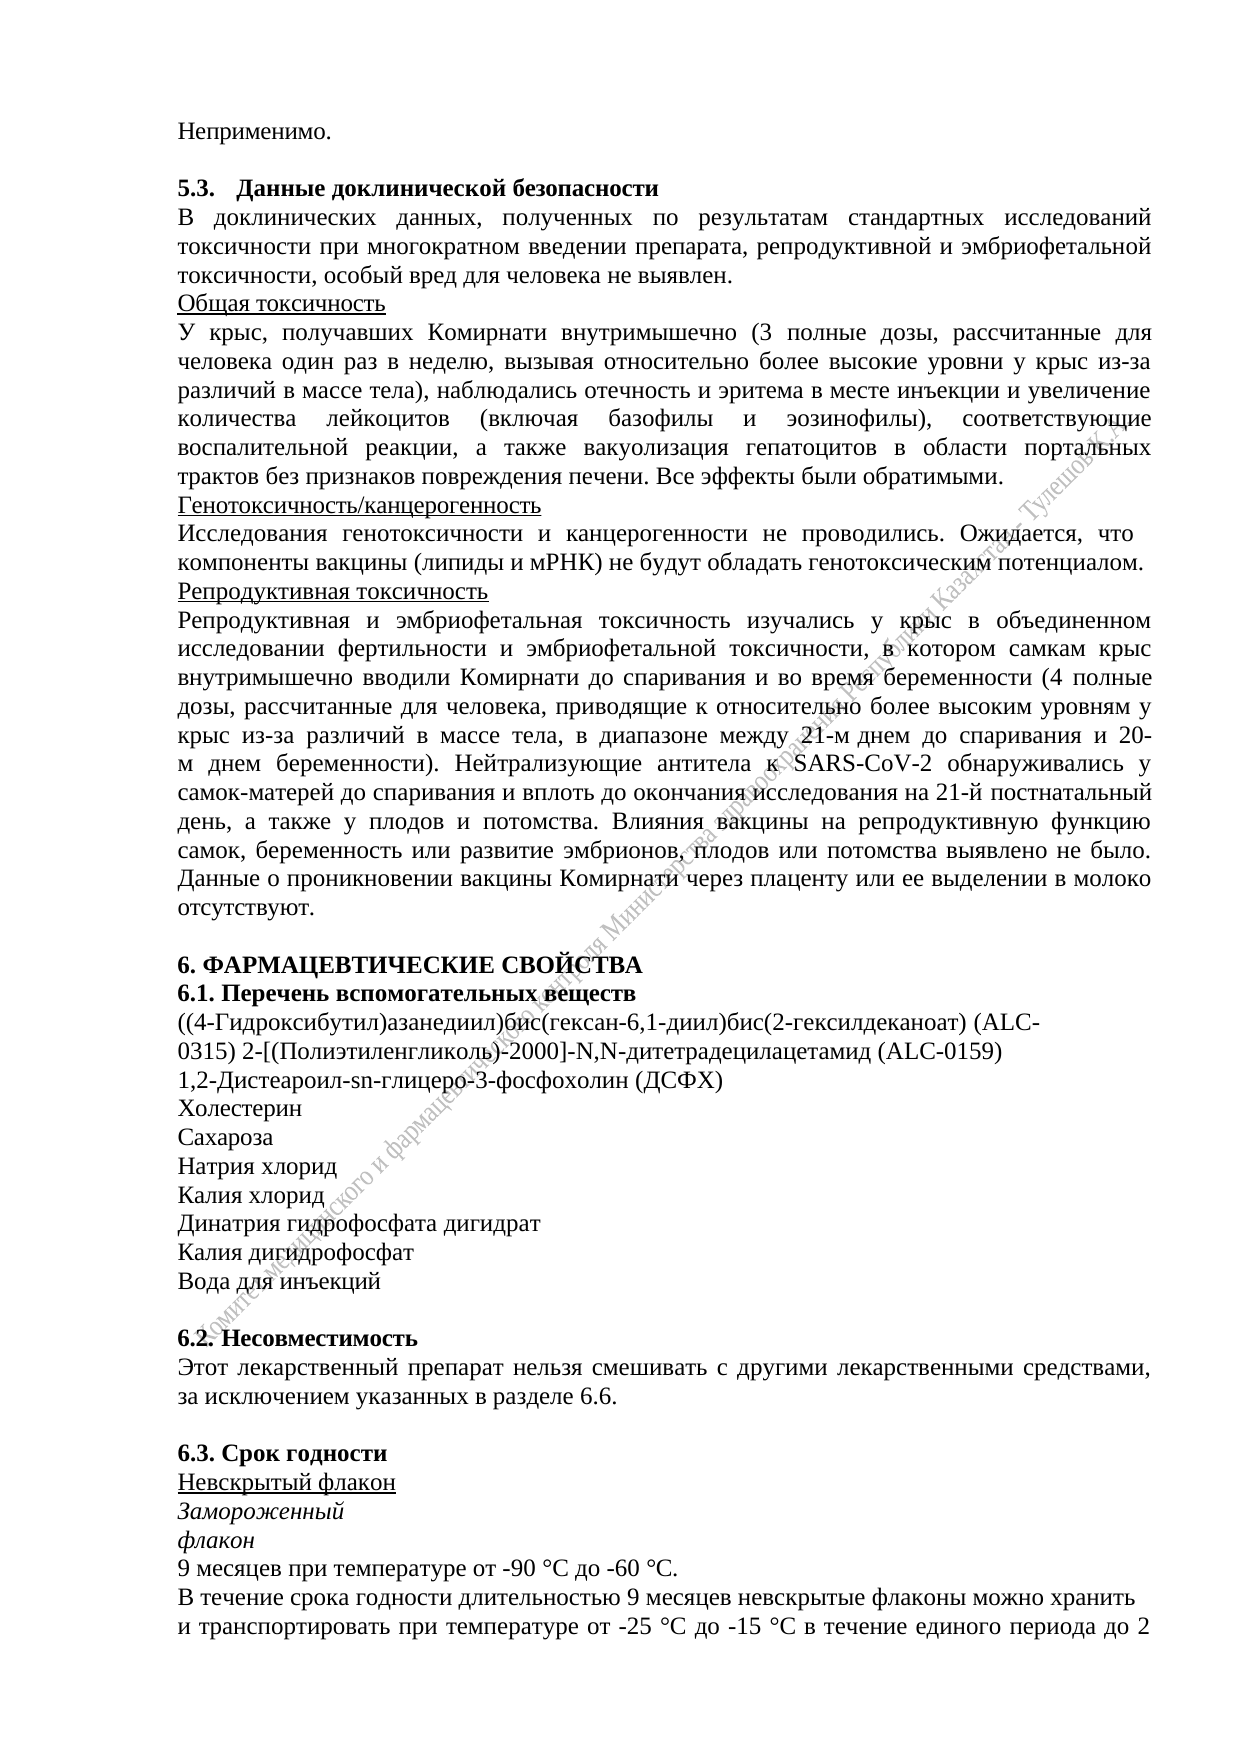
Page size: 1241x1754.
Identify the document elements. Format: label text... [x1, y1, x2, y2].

list Срок годности Невскрытый флакон Замороженный флакон [177, 1438, 429, 1553]
text 9 месяцев при температуре от -90 °C до -60 °C. [177, 1553, 1192, 1582]
text 1,2-Дистеароил-sn-глицеро-3-фосфохолин (ДСФХ) Холестерин [177, 1065, 780, 1122]
text Генотоксичность/канцерогенность [177, 490, 1192, 518]
text Этот лекарственный препарат нельзя смешивать с другими лекарственными средствами, за исключением указанных в разделе 6.6. [177, 1352, 1152, 1410]
text Вода для инъекций [177, 1266, 1192, 1295]
text Исследования генотоксичности и канцерогенности не проводились. Ожидается, что компоненты вакцины (липиды и мРНК) не будут обладать генотоксическим потенциалом. Репродуктивная токсичность [177, 518, 1192, 605]
text ((4-Гидроксибутил)азанедиил)бис(гексан-6,1-диил)бис(2-гексилдеканоат) (ALC-0315) 2-[(Полиэтиленгликоль)-2000]-N,N-дитетрадецилацетамид (ALC-0159) [177, 1007, 1098, 1065]
subtitle Данные доклинической безопасности [177, 173, 1192, 202]
text В течение срока годности длительностью 9 месяцев невскрытые флаконы можно хранить и транспортировать при температуре от -25 °C до -15 °C в течение единого периода до 2 [177, 1582, 1151, 1640]
text В доклинических данных, полученных по результатам стандартных исследований токсичности при многократном введении препарата, репродуктивной и эмбриофетальной токсичности, особый вред для человека не выявлен. [177, 202, 1152, 288]
text Репродуктивная и эмбриофетальная токсичность изучались у крыс в объединенном исследовании фертильности и эмбриофетальной токсичности, в котором самкам крыс внутримышечно вводили Комирнати до спаривания и во время беременности (4 полные дозы, рассчитанные для человека, приводящие к относительно более высоким уровням у крыс из-за различий в массе тела, в диапазоне между 21-м днем до спаривания и 20- м днем беременности). Нейтрализующие антитела к SARS-CoV-2 обнаруживались у самок-матерей до спаривания и вплоть до окончания исследования на 21-й постнатальный день, а также у плодов и потомства. Влияния вакцины на репродуктивную функцию самок, беременность или развитие эмбрионов, плодов или потомства выявлено не было. Данные о проникновении вакцины Комирнати через плаценту или ее выделении в молоко отсутствуют. [177, 605, 1152, 921]
text У крыс, получавших Комирнати внутримышечно (3 полные дозы, рассчитанные для человека один раз в неделю, вызывая относительно более высокие уровни у крыс из-за различий в массе тела), наблюдались отечность и эритема в месте инъекции и увеличение количества лейкоцитов (включая базофилы и эозинофилы), соответствующие воспалительной реакции, а также вакуолизация гепатоцитов в области портальных трактов без признаков повреждения печени. Все эффекты были обратимыми. [177, 317, 1152, 490]
text Общая токсичность [177, 288, 1192, 317]
text Сахароза Натрия хлорид Калия хлорид [177, 1122, 348, 1208]
text Динатрия гидрофосфата дигидрат Калия дигидрофосфат [177, 1208, 557, 1266]
subtitle Несовместимость [177, 1323, 1192, 1352]
subtitle Перечень вспомогательных веществ [177, 978, 1192, 1007]
text Неприменимо. [177, 116, 1192, 145]
subtitle ФАРМАЦЕВТИЧЕСКИЕ СВОЙСТВА [177, 950, 1192, 978]
